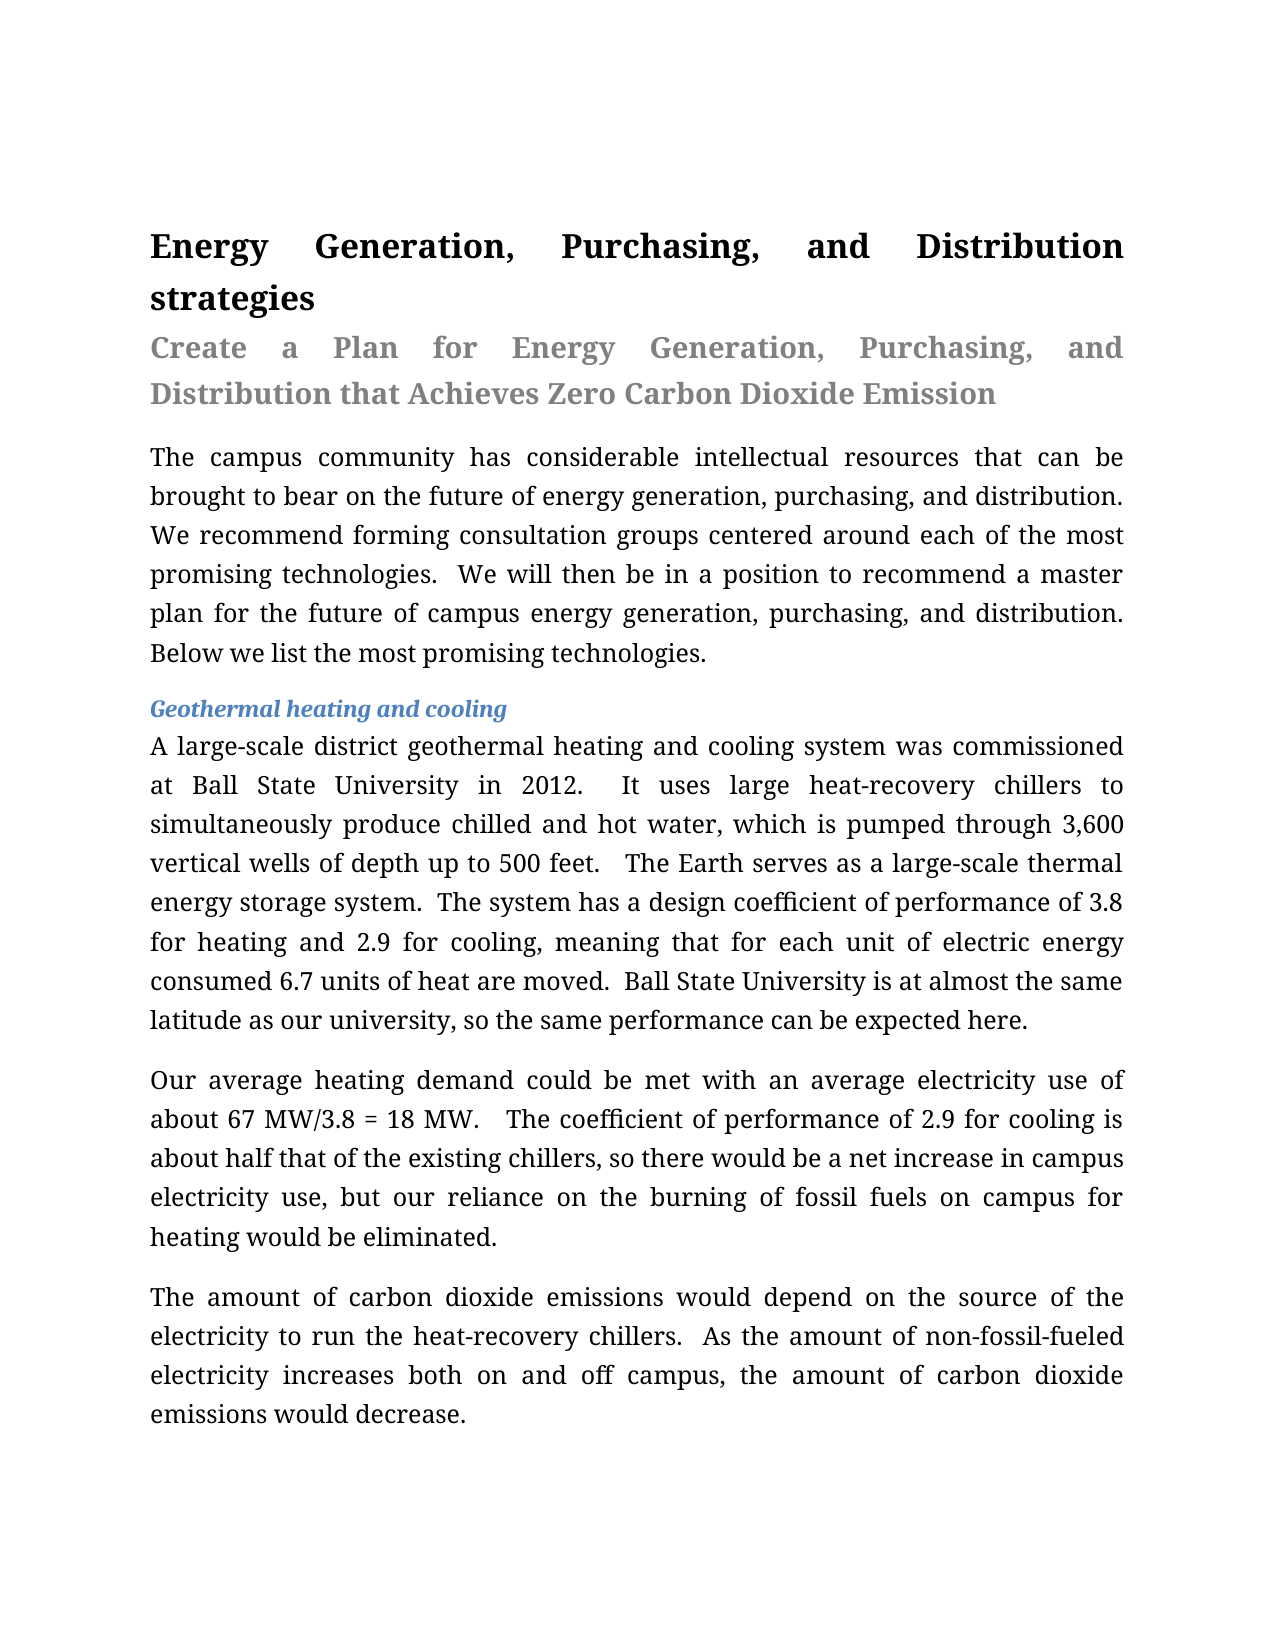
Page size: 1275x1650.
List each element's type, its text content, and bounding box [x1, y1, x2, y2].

text The amount of carbon dioxide emissions would depend on the source of the electricity to run the heat-recovery chillers. As the amount of non-fossil-fueled electricity increases both on and off campus, the amount of carbon dioxide emissions would decrease. [150, 1279, 1125, 1431]
subtitle Energy Generation, Purchasing, and Distribution strategies [150, 223, 1125, 321]
text The campus community has considerable intellectual resources that can be brought to bear on the future of energy generation, purchasing, and distribution. We recommend forming consultation groups centered around each of the most promising technologies. We will then be in a position to recommend a master plan for the future of campus energy generation, purchasing, and distribution. Below we list the most promising technologies. [150, 439, 1125, 669]
text A large-scale district geothermal heating and cooling system was commissioned at Ball State University in 2012. It uses large heat-recovery chillers to simultaneously produce chilled and hot water, which is pumped through 3,600 vertical wells of depth up to 500 feet. The Earth serves as a large-scale thermal energy storage system. The system has a design coefficient of performance of 3.8 for heating and 2.9 for cooling, meaning that for each unit of electric energy consumed 6.7 units of heat are moved. Ball State University is at almost the same latitude as our university, so the same performance can be expected here. [150, 728, 1125, 1037]
text Create a Plan for Energy Generation, Purchasing, and Distribution that Achieves Zero Carbon Dioxide Emission [150, 327, 1125, 413]
subtitle Geothermal heating and cooling [150, 695, 1125, 724]
text Our average heating demand could be met with an average electricity use of about 67 MW/3.8 = 18 MW. The coefficient of performance of 2.9 for cooling is about half that of the existing chillers, so there would be a net increase in campus electricity use, but our reliance on the burning of fossil fuels on campus for heating would be eliminated. [150, 1062, 1125, 1253]
